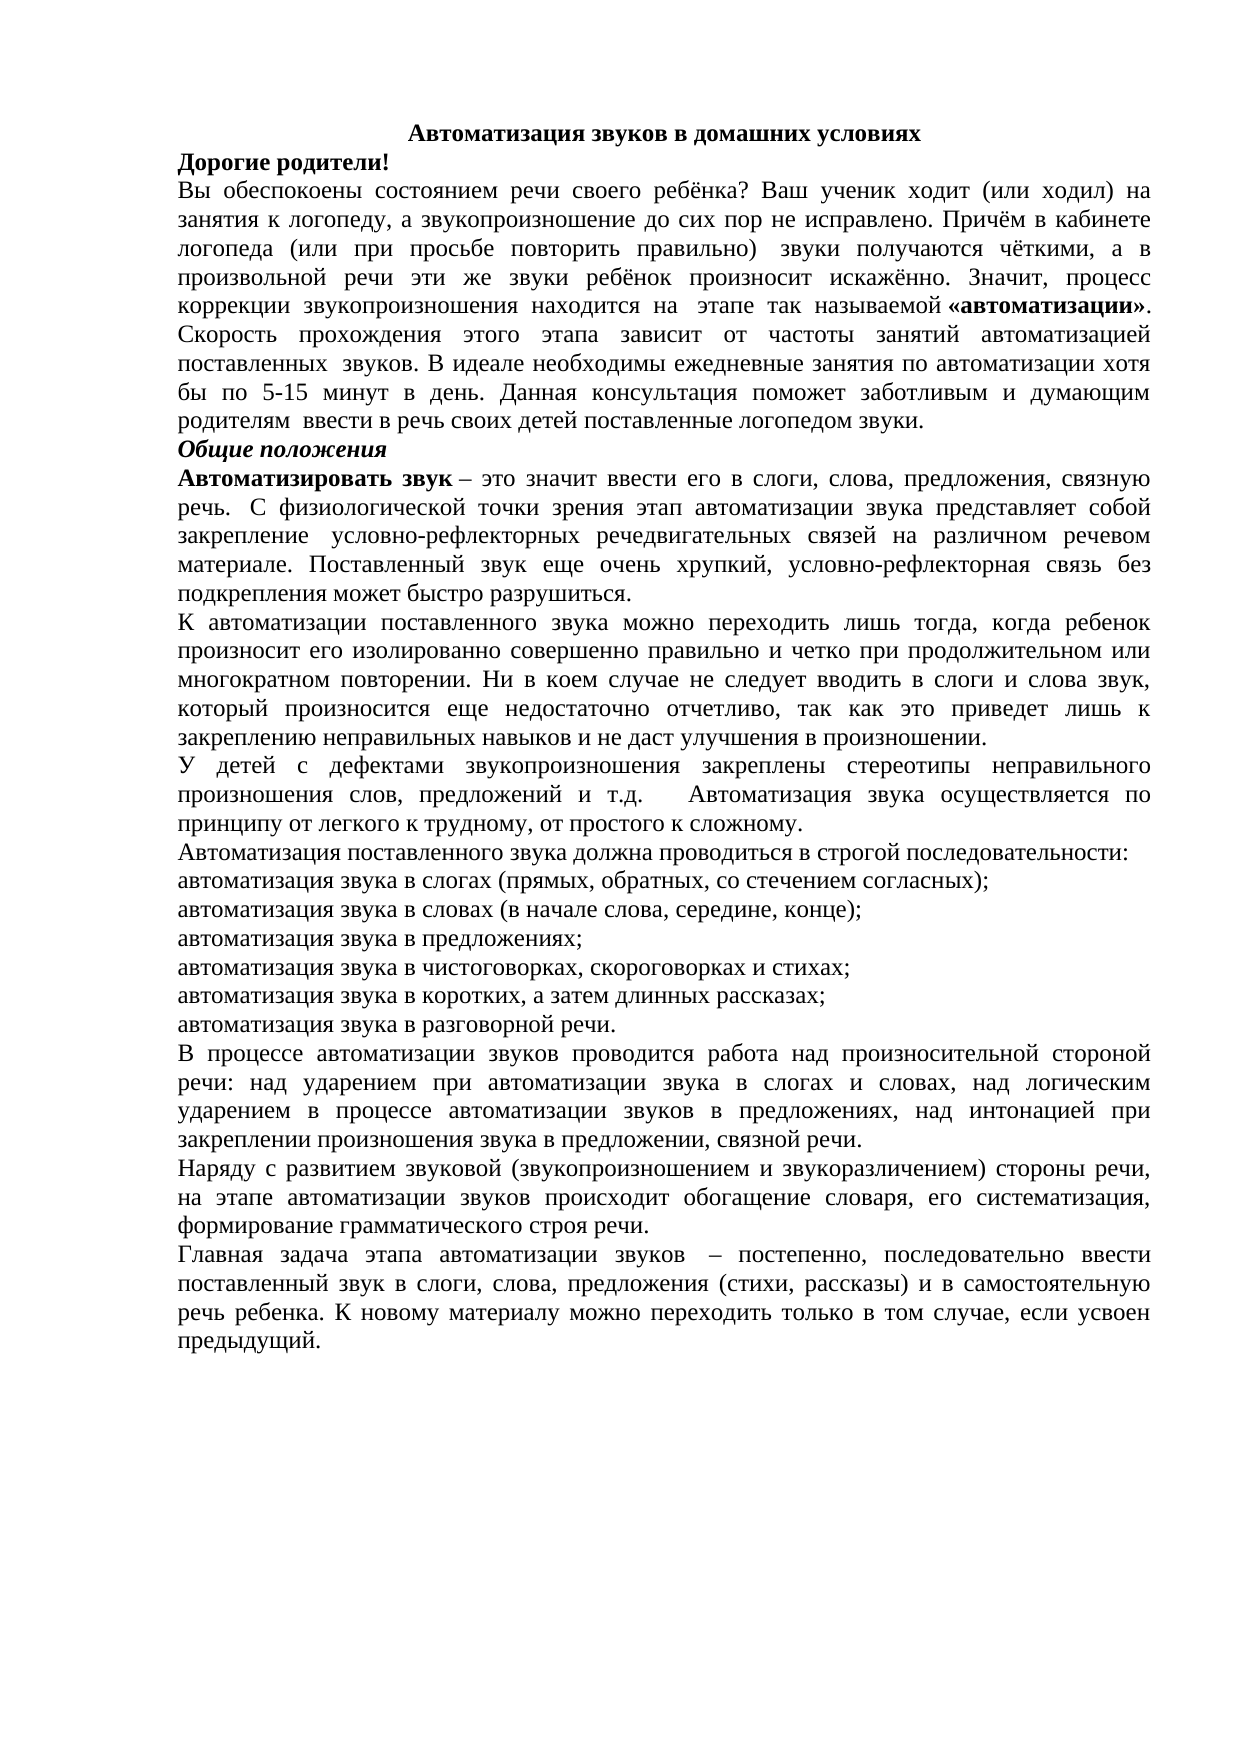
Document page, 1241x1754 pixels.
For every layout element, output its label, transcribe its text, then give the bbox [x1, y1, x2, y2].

text К автоматизации поставленного звука можно переходить лишь тогда, когда ребенок произносит его изолированно совершенно правильно и четко при продолжительном или многократном повторении. Ни в коем случае не следует вводить в слоги и слова звук, который произносится еще недостаточно отчетливо, так как это приведет лишь к закреплению неправильных навыков и не даст улучшения в произношении. [177, 607, 1152, 751]
text Дорогие родители! [177, 147, 1152, 176]
text Автоматизировать звук – это значит ввести его в слоги, слова, предложения, связную речь. С физиологической точки зрения этап автоматизации звука представляет собой закрепление условно-рефлекторных речедвигательных связей на различном речевом материале. Поставленный звук еще очень хрупкий, условно-рефлекторная связь без подкрепления может быстро разрушиться. [177, 463, 1152, 607]
text Наряду с развитием звуковой (звукопроизношением и звукоразличением) стороны речи, на этапе автоматизации звуков происходит обогащение словаря, его систематизация, формирование грамматического строя речи. [177, 1153, 1152, 1239]
text автоматизация звука в словах (в начале слова, середине, конце); [177, 894, 1152, 923]
text автоматизация звука в предложениях; [177, 923, 1152, 952]
text автоматизация звука в разговорной речи. [177, 1009, 1152, 1038]
text автоматизация звука в слогах (прямых, обратных, со стечением согласных); [177, 866, 1152, 894]
text У детей с дефектами звукопроизношения закреплены стереотипы неправильного произношения слов, предложений и т.д. Автоматизация звука осуществляется по принципу от легкого к трудному, от простого к сложному. [177, 751, 1152, 837]
text Главная задача этапа автоматизации звуков – постепенно, последовательно ввести поставленный звук в слоги, слова, предложения (стихи, рассказы) и в самостоятельную речь ребенка. К новому материалу можно переходить только в том случае, если усвоен предыдущий. [177, 1239, 1152, 1354]
text автоматизация звука в коротких, а затем длинных рассказах; [177, 981, 1152, 1009]
text автоматизация звука в чистоговорках, скороговорках и стихах; [177, 952, 1152, 981]
text В процессе автоматизации звуков проводится работа над произносительной стороной речи: над ударением при автоматизации звука в слогах и словах, над логическим ударением в процессе автоматизации звуков в предложениях, над интонацией при закреплении произношения звука в предложении, связной речи. [177, 1038, 1152, 1153]
text Вы обеспокоены состоянием речи своего ребёнка? Ваш ученик ходит (или ходил) на занятия к логопеду, а звукопроизношение до сих пор не исправлено. Причём в кабинете логопеда (или при просьбе повторить правильно) звуки получаются чёткими, а в произвольной речи эти же звуки ребёнок произносит искажённо. Значит, процесс коррекции звукопроизношения находится на этапе так называемой «автоматизации». Скорость прохождения этого этапа зависит от частоты занятий автоматизацией поставленных звуков. В идеале необходимы ежедневные занятия по автоматизации хотя бы по 5-15 минут в день. Данная консультация поможет заботливым и думающим родителям ввести в речь своих детей поставленные логопедом звуки. [177, 176, 1152, 434]
text Автоматизация поставленного звука должна проводиться в строгой последовательности: [177, 837, 1152, 866]
text Общие положения [177, 434, 1152, 463]
text Автоматизация звуков в домашних условиях [177, 118, 1152, 147]
